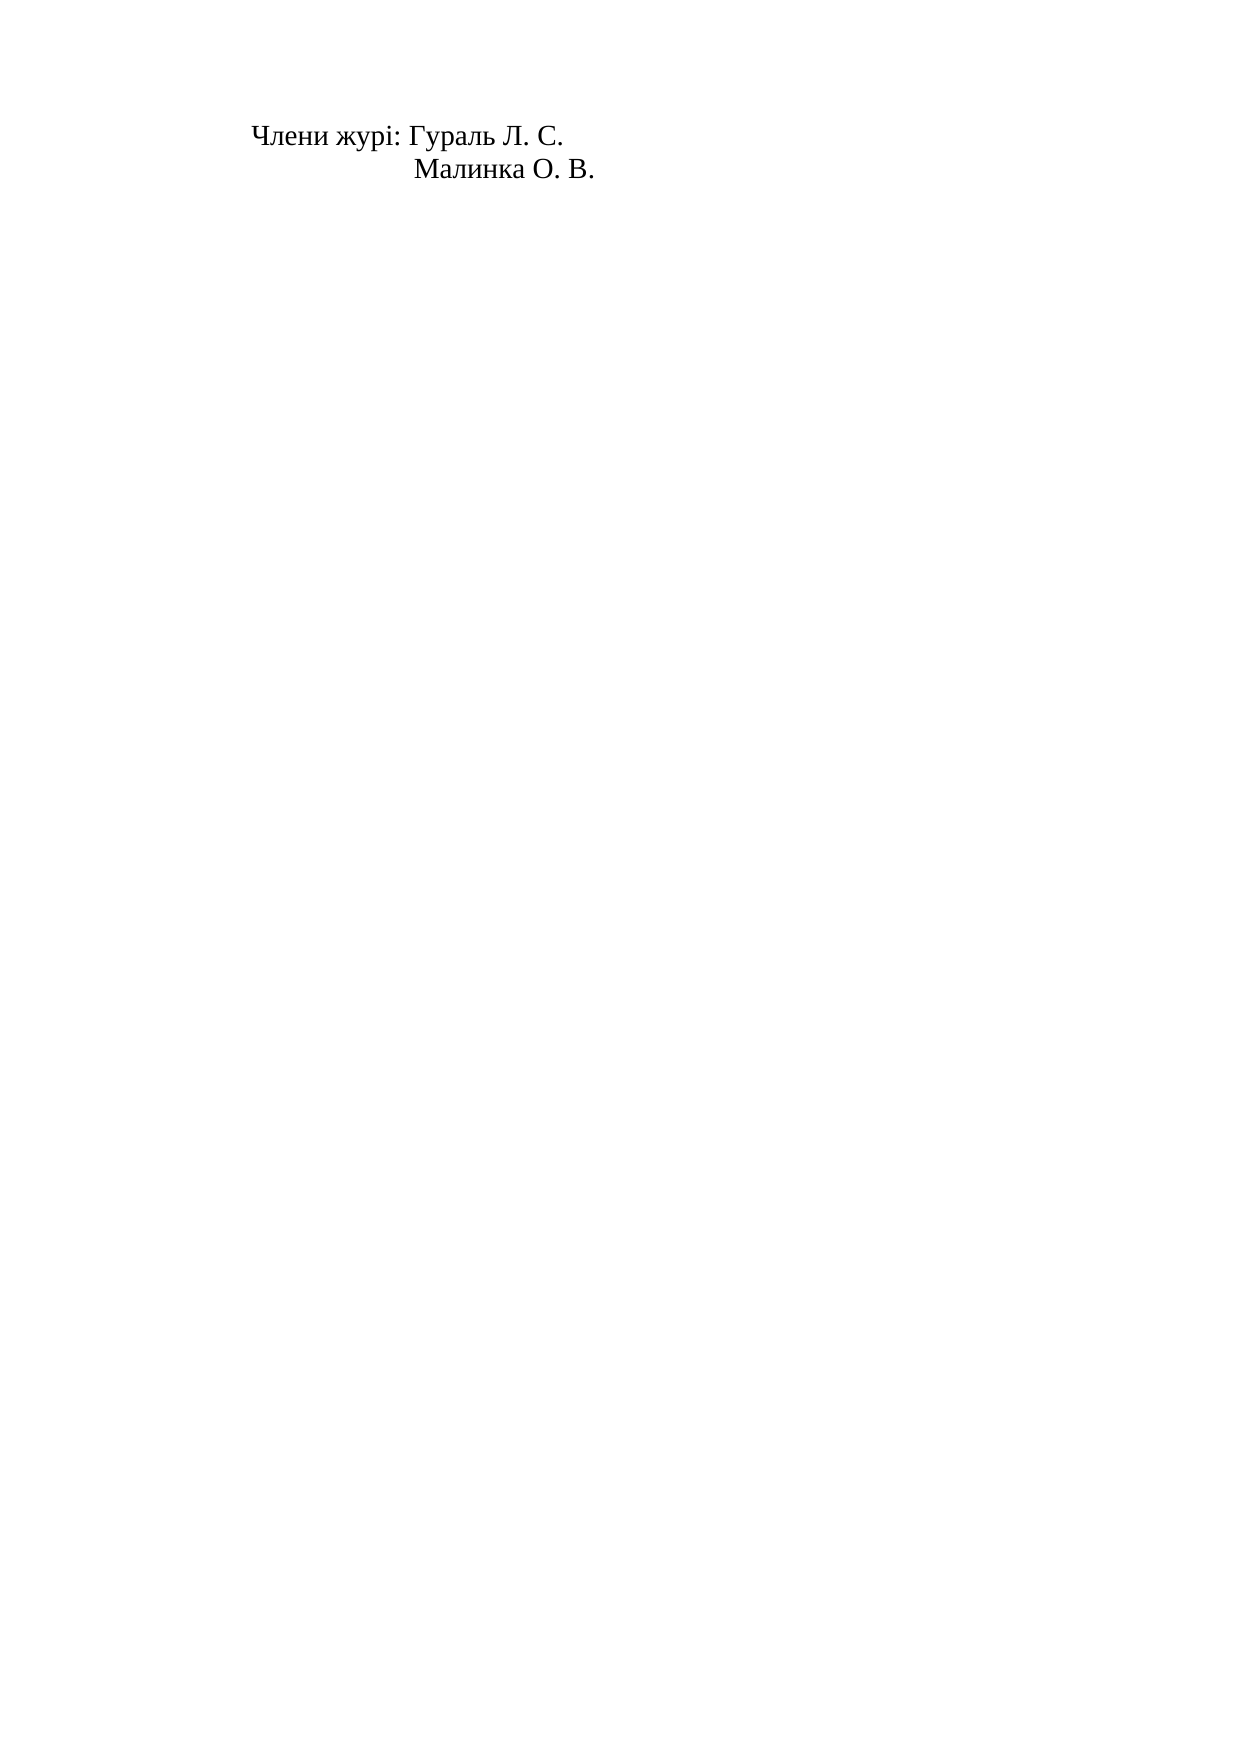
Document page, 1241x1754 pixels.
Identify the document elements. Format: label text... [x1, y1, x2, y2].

text Члени журі: Гураль Л. С. [177, 118, 1152, 152]
text Малинка О. В. [177, 152, 1152, 185]
